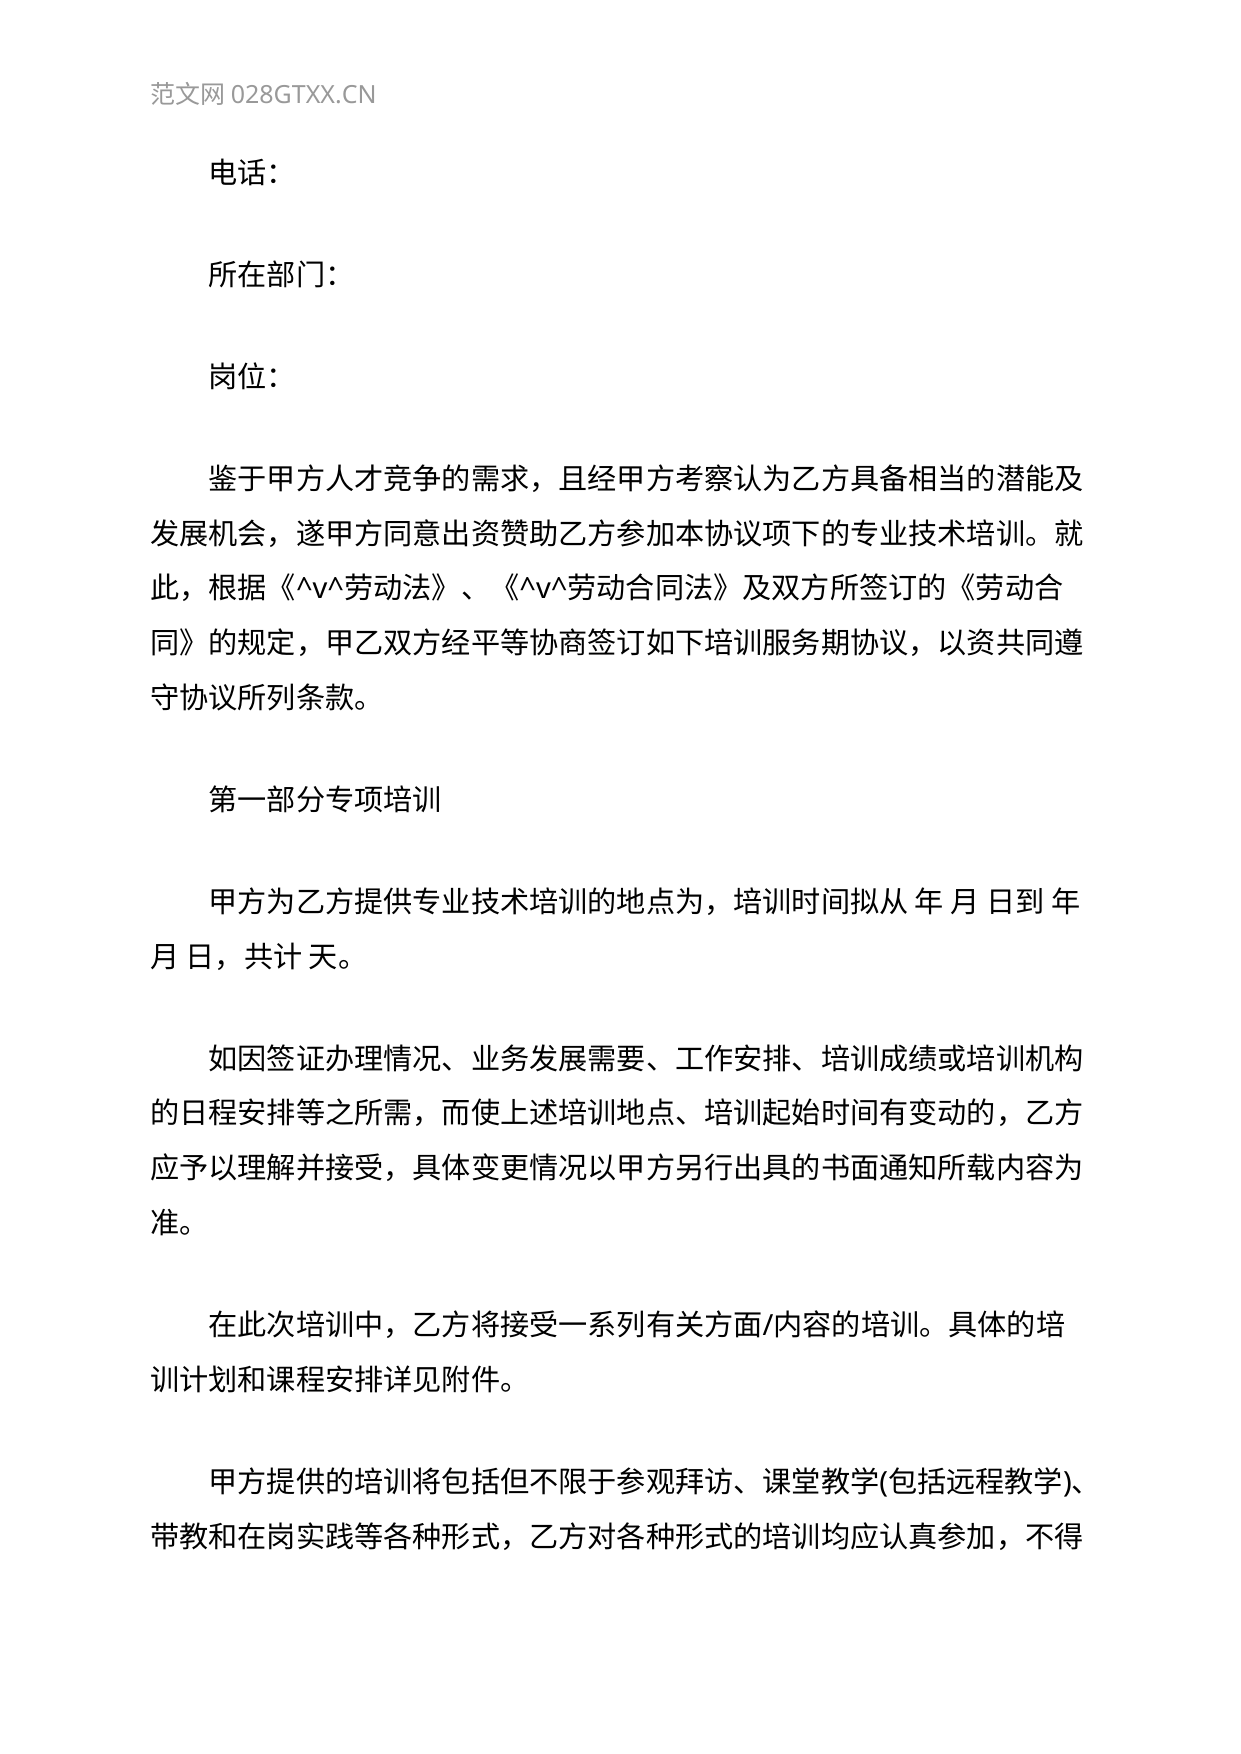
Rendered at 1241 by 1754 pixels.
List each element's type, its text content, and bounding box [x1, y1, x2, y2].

text 在此次培训中，乙方将接受一系列有关方面/内容的培训。具体的培训计划和课程安排详见附件。 [150, 1302, 1090, 1399]
text 岗位： [150, 353, 1090, 396]
text 甲方为乙方提供专业技术培训的地点为，培训时间拟从 年 月 日到 年 月 日，共计 天。 [150, 878, 1090, 976]
text 第一部分专项培训 [150, 777, 1090, 819]
text 电话： [150, 150, 1090, 192]
text 所在部门： [150, 252, 1090, 294]
text 鉴于甲方人才竞争的需求，且经甲方考察认为乙方具备相当的潜能及发展机会，遂甲方同意出资赞助乙方参加本协议项下的专业技术培训。就此，根据《^v^劳动法》、《^v^劳动合同法》及双方所签订的《劳动合同》的规定，甲乙双方经平等协商签订如下培训服务期协议，以资共同遵守协议所列条款。 [150, 455, 1090, 717]
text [150, 1458, 1090, 1556]
text 如因签证办理情况、业务发展需要、工作安排、培训成绩或培训机构的日程安排等之所需，而使上述培训地点、培训起始时间有变动的，乙方应予以理解并接受，具体变更情况以甲方另行出具的书面通知所载内容为准。 [150, 1035, 1090, 1242]
